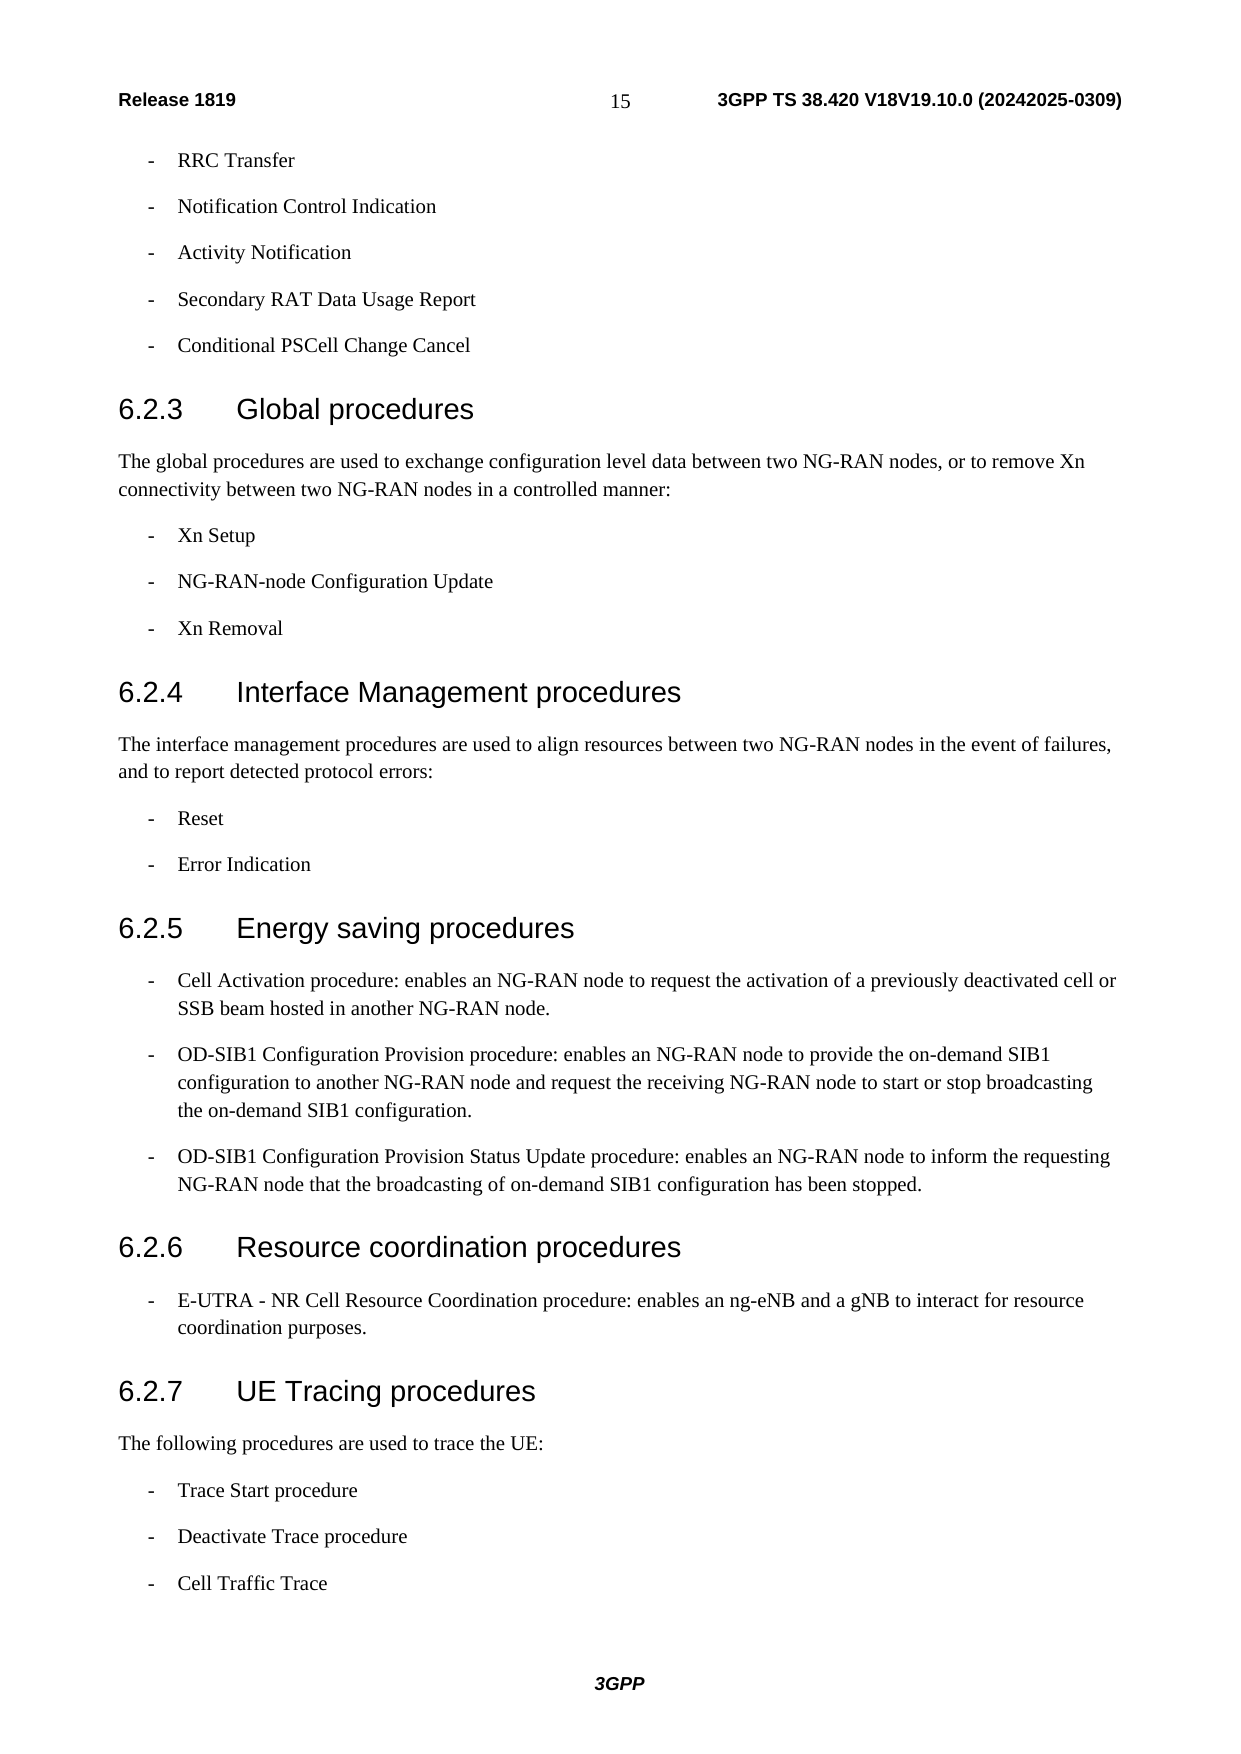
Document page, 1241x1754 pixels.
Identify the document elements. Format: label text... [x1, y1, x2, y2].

subtitle 6.2.5 Energy saving procedures [118, 911, 1122, 944]
text - NG-RAN-node Configuration Update [148, 569, 1122, 593]
text The interface management procedures are used to align resources between two NG-RAN nodes in the event of failures, and to report detected protocol errors: [118, 732, 1122, 783]
text - E-UTRA - NR Cell Resource Coordination procedure: enables an ng-eNB and a gNB to interact for resource coordination purposes. [148, 1288, 1122, 1339]
text - Cell Activation procedure: enables an NG-RAN node to request the activation of a previously deactivated cell or SSB beam hosted in another NG-RAN node. [148, 968, 1122, 1020]
text - Deactivate Trace procedure [148, 1524, 1122, 1548]
text - RRC Transfer [148, 147, 1122, 172]
text - Xn Setup [148, 523, 1122, 547]
text - Cell Traffic Trace [148, 1570, 1122, 1594]
text - Notification Control Indication [148, 194, 1122, 218]
subtitle 6.2.6 Resource coordination procedures [118, 1230, 1122, 1264]
subtitle 6.2.4 Interface Management procedures [118, 674, 1122, 708]
text The global procedures are used to exchange configuration level data between two NG-RAN nodes, or to remove Xn connectivity between two NG-RAN nodes in a controlled manner: [118, 449, 1122, 501]
text - Error Indication [148, 852, 1122, 876]
text - Secondary RAT Data Usage Report [148, 287, 1122, 311]
subtitle 6.2.7 UE Tracing procedures [118, 1374, 1122, 1408]
subtitle 6.2.3 Global procedures [118, 392, 1122, 425]
text - OD-SIB1 Configuration Provision procedure: enables an NG-RAN node to provide the on-demand SIB1 configuration to another NG-RAN node and request the receiving NG-RAN node to start or stop broadcasting the on-demand SIB1 configuration. [148, 1042, 1122, 1122]
text - Conditional PSCell Change Cancel [148, 333, 1122, 357]
text The following procedures are used to trace the UE: [118, 1431, 1122, 1455]
text - Xn Removal [148, 616, 1122, 640]
text - Reset [148, 806, 1122, 830]
text - OD-SIB1 Configuration Provision Status Update procedure: enables an NG-RAN node to inform the requesting NG-RAN node that the broadcasting of on-demand SIB1 configuration has been stopped. [148, 1144, 1122, 1196]
text - Activity Notification [148, 240, 1122, 264]
text - Trace Start procedure [148, 1478, 1122, 1502]
